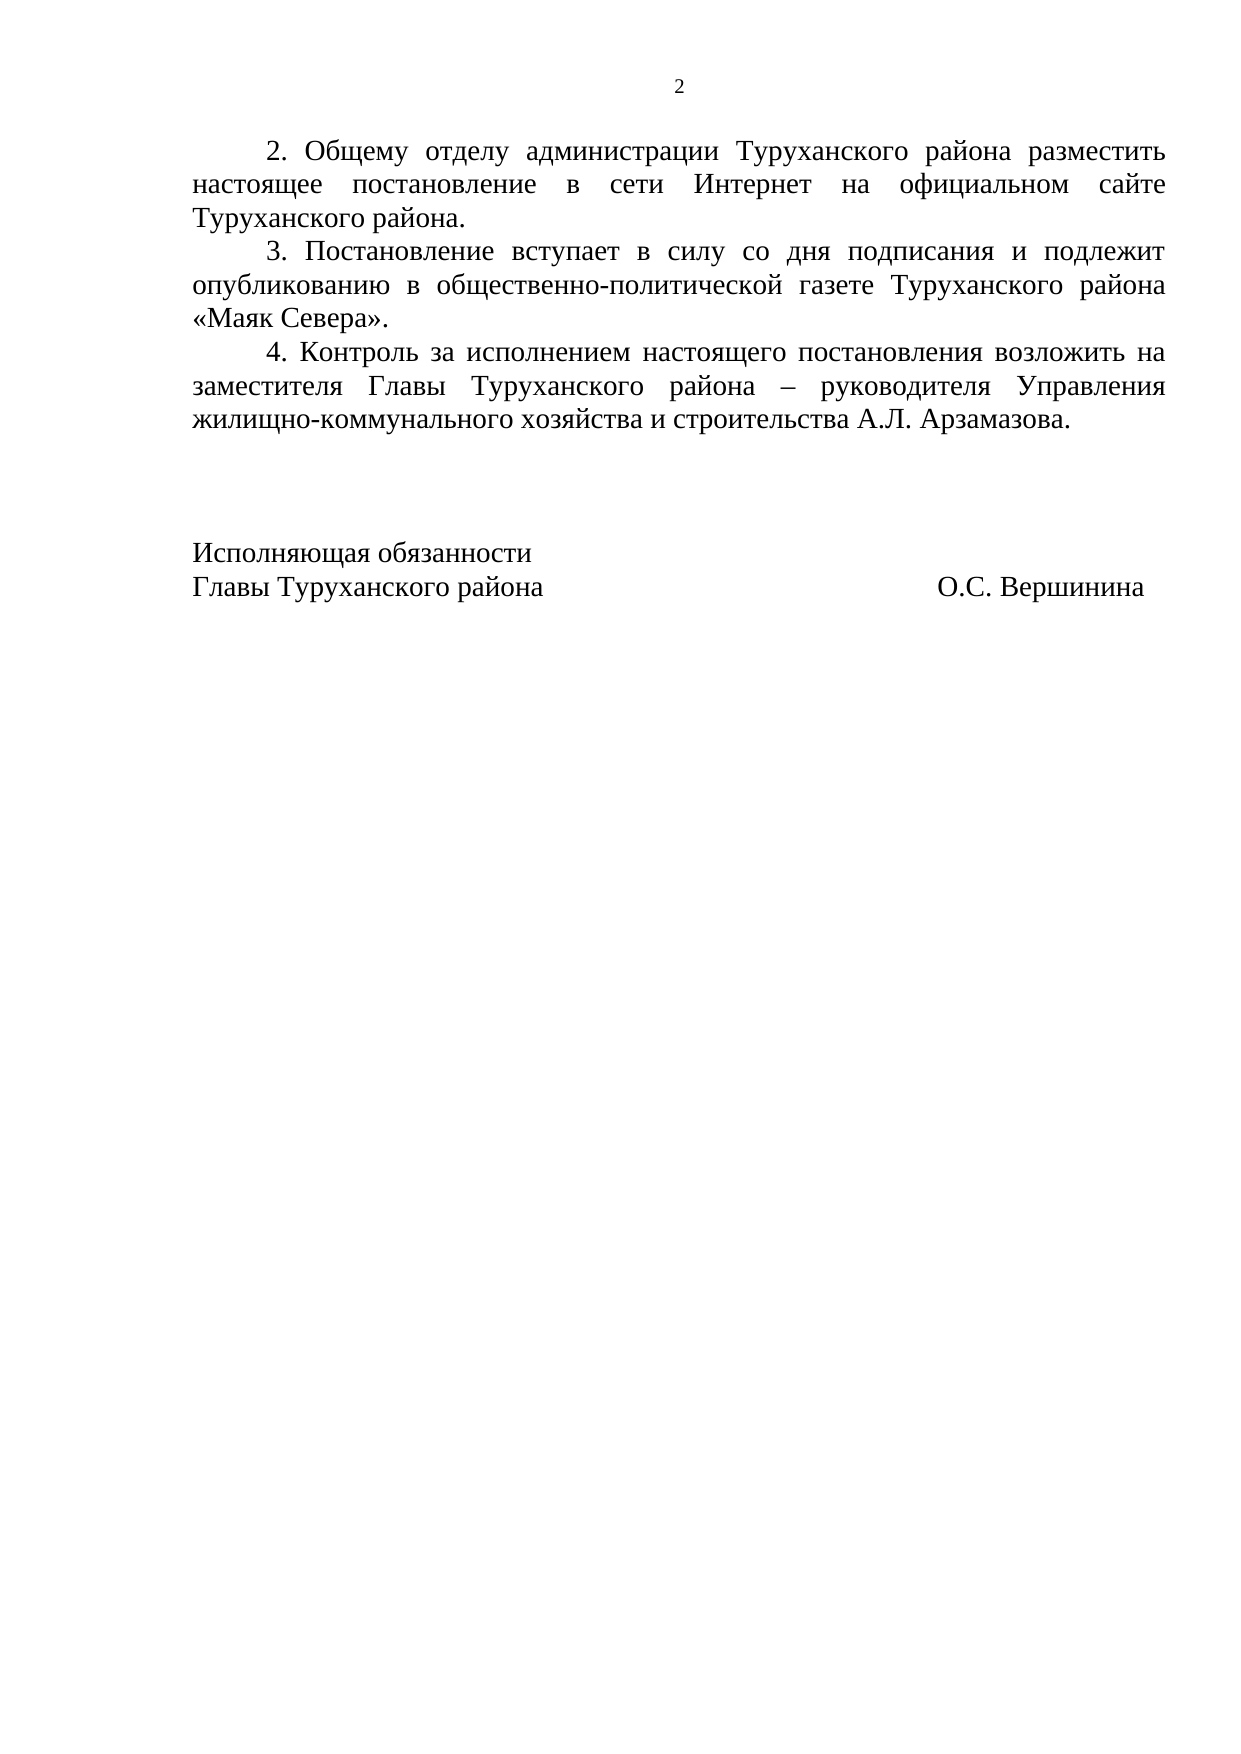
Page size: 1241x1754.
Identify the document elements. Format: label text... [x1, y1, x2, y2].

text Исполняющая обязанности [192, 535, 1152, 569]
title 3. Постановление вступает в силу со дня подписания и подлежит опубликованию в общественно-политической газете Туруханского района «Маяк Севера». [192, 233, 1167, 334]
text Главы Туруханского района О.С. Вершинина [192, 569, 1152, 602]
title 2. Общему отделу администрации Туруханского района разместить настоящее постановление в сети Интернет на официальном сайте Туруханского района. [192, 133, 1167, 233]
text 4. Контроль за исполнением настоящего постановления возложить на заместителя Главы Туруханского района – руководителя Управления жилищно-коммунального хозяйства и строительства А.Л. Арзамазова. [192, 334, 1167, 435]
